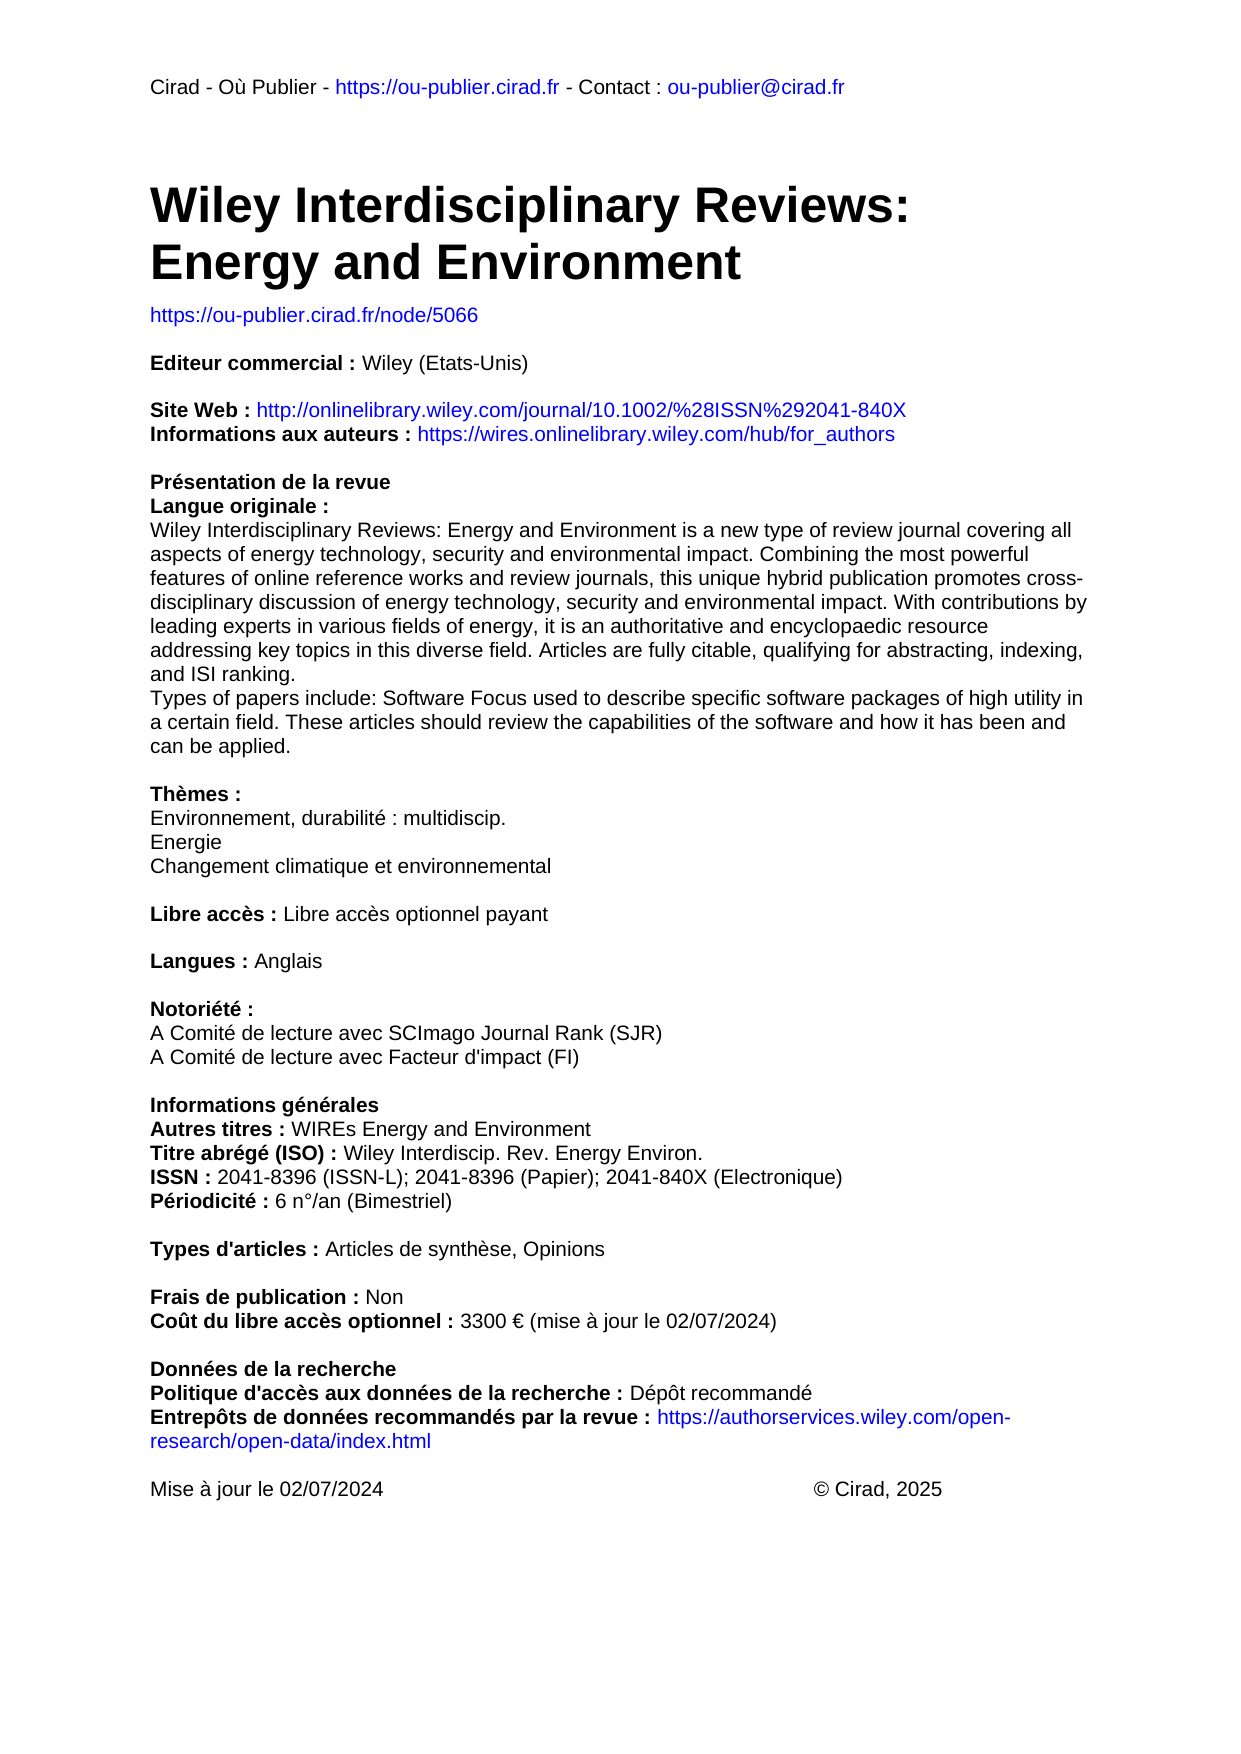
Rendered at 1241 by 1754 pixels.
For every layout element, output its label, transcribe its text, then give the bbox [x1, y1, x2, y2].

text https://ou-publier.cirad.fr/node/5066 [150, 302, 1090, 326]
text Wiley Interdisciplinary Reviews: Energy and Environment is a new type of review journal covering all aspects of energy technology, security and environmental impact. Combining the most powerful features of online reference works and review journals, this unique hybrid publication promotes cross-disciplinary discussion of energy technology, security and environmental impact. With contributions by leading experts in various fields of energy, it is an authoritative and encyclopaedic resource addressing key topics in this diverse field. Articles are fully citable, qualifying for abstracting, indexing, and ISI ranking.Types of papers include: Software Focus used to describe specific software packages of high utility in a certain field. These articles should review the capabilities of the software and how it has been and can be applied. [150, 518, 1090, 758]
subtitle Wiley Interdisciplinary Reviews: Energy and Environment [150, 175, 1090, 290]
text Thèmes : Environnement, durabilité : multidiscip.EnergieChangement climatique et environnementalLibre accès : Libre accès optionnel payantLangues : AnglaisNotoriété : A Comité de lecture avec SCImago Journal Rank (SJR)A Comité de lecture avec Facteur d'impact (FI)Informations généralesAutres titres : WIREs Energy and EnvironmentTitre abrégé (ISO) : Wiley Interdiscip. Rev. Energy Environ.ISSN : 2041-8396 (ISSN-L); 2041-8396 (Papier); 2041-840X (Electronique)Périodicité : 6 n°/an (Bimestriel) [150, 782, 1090, 1213]
text Editeur commercial : Wiley (Etats-Unis)Site Web : http://onlinelibrary.wiley.com/journal/10.1002/%28ISSN%292041-840XInformations aux auteurs : https://wires.onlinelibrary.wiley.com/hub/for_authorsPrésentation de la revueLangue originale : [150, 326, 1090, 518]
text Types d'articles : Articles de synthèse, OpinionsFrais de publication : NonCoût du libre accès optionnel : 3300 € (mise à jour le 02/07/2024)Données de la recherchePolitique d'accès aux données de la recherche : Dépôt recommandéEntrepôts de données recommandés par la revue : https://authorservices.wiley.com/open-research/open-data/index.htmlMise à jour le 02/07/2024 © Cirad, 2025 [150, 1213, 1090, 1500]
